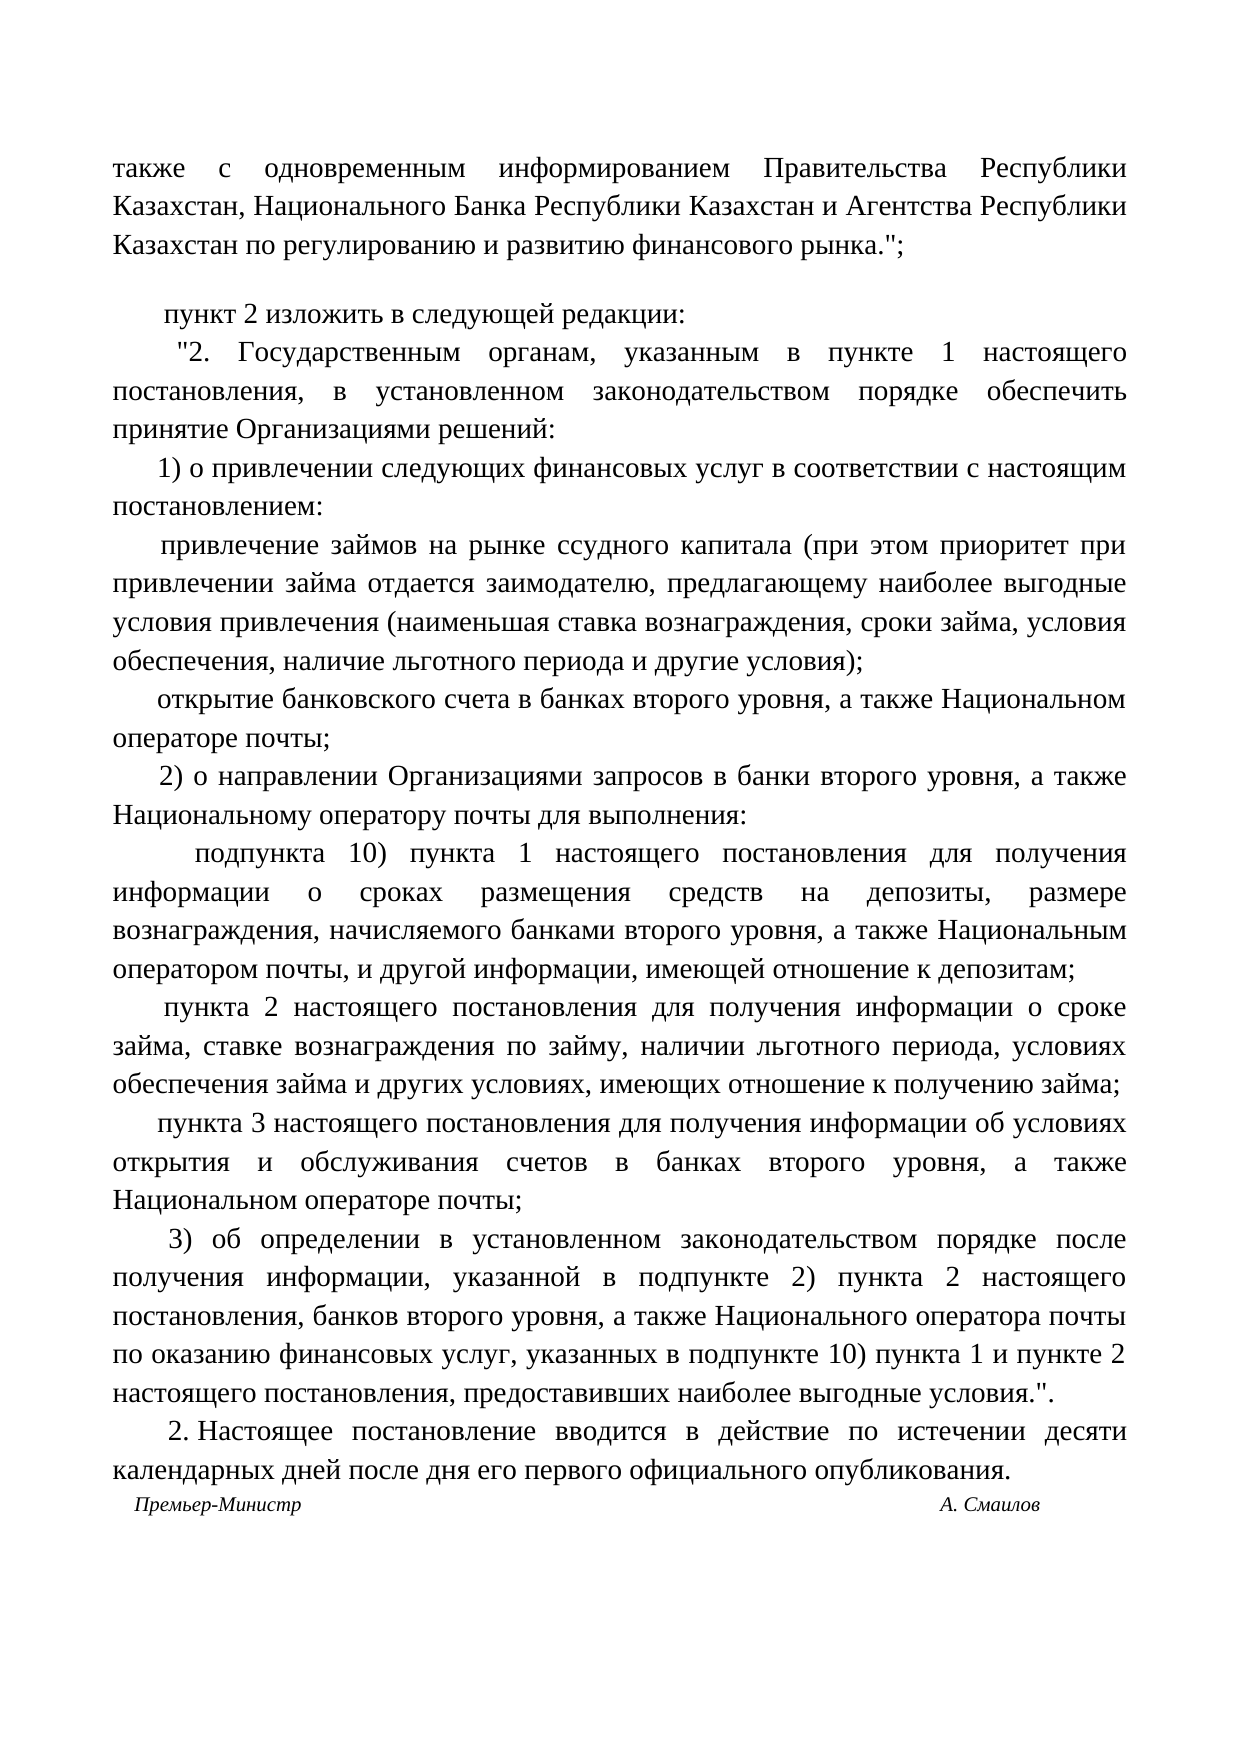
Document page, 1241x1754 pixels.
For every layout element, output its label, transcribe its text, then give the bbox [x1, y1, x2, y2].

text пункта 2 настоящего постановления для получения информации о сроке займа, ставке вознаграждения по займу, наличии льготного периода, условиях обеспечения займа и других условиях, имеющих отношение к получению займа; [112, 989, 1128, 1100]
text 2) о направлении Организациями запросов в банки второго уровня, а также Национальному оператору почты для выполнения: [112, 758, 1128, 830]
text подпункта 10) пункта 1 настоящего постановления для получения информации о сроках размещения средств на депозиты, размере вознаграждения, начисляемого банками второго уровня, а также Национальным оператором почты, и другой информации, имеющей отношение к депозитам; [112, 835, 1128, 984]
table_header А. Смаилов [939, 1491, 1240, 1584]
text пункт 2 изложить в следующей редакции: [112, 296, 1128, 329]
text 1) о привлечении следующих финансовых услуг в соответствии с настоящим постановлением: [112, 450, 1128, 522]
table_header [101, 1491, 939, 1584]
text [112, 150, 1128, 261]
text "2. Государственным органам, указанным в пункте 1 настоящего постановления, в установленном законодательством порядке обеспечить принятие Организациями решений: [112, 334, 1128, 445]
text пункта 3 настоящего постановления для получения информации об условиях открытия и обслуживания счетов в банках второго уровня, а также Национальном операторе почты; [112, 1105, 1128, 1216]
text открытие банковского счета в банках второго уровня, а также Национальном операторе почты; [112, 681, 1128, 753]
text привлечение займов на рынке ссудного капитала (при этом приоритет при привлечении займа отдается заимодателю, предлагающему наиболее выгодные условия привлечения (наименьшая ставка вознаграждения, сроки займа, условия обеспечения, наличие льготного периода и другие условия); [112, 527, 1128, 676]
text 3) об определении в установленном законодательством порядке после получения информации, указанной в подпункте 2) пункта 2 настоящего постановления, банков второго уровня, а также Национального оператора почты по оказанию финансовых услуг, указанных в подпункте 10) пункта 1 и пункте 2 настоящего постановления, предоставивших наиболее выгодные условия.". [112, 1221, 1128, 1408]
text 2. Настоящее постановление вводится в действие по истечении десяти календарных дней после дня его первого официального опубликования. [112, 1413, 1128, 1486]
